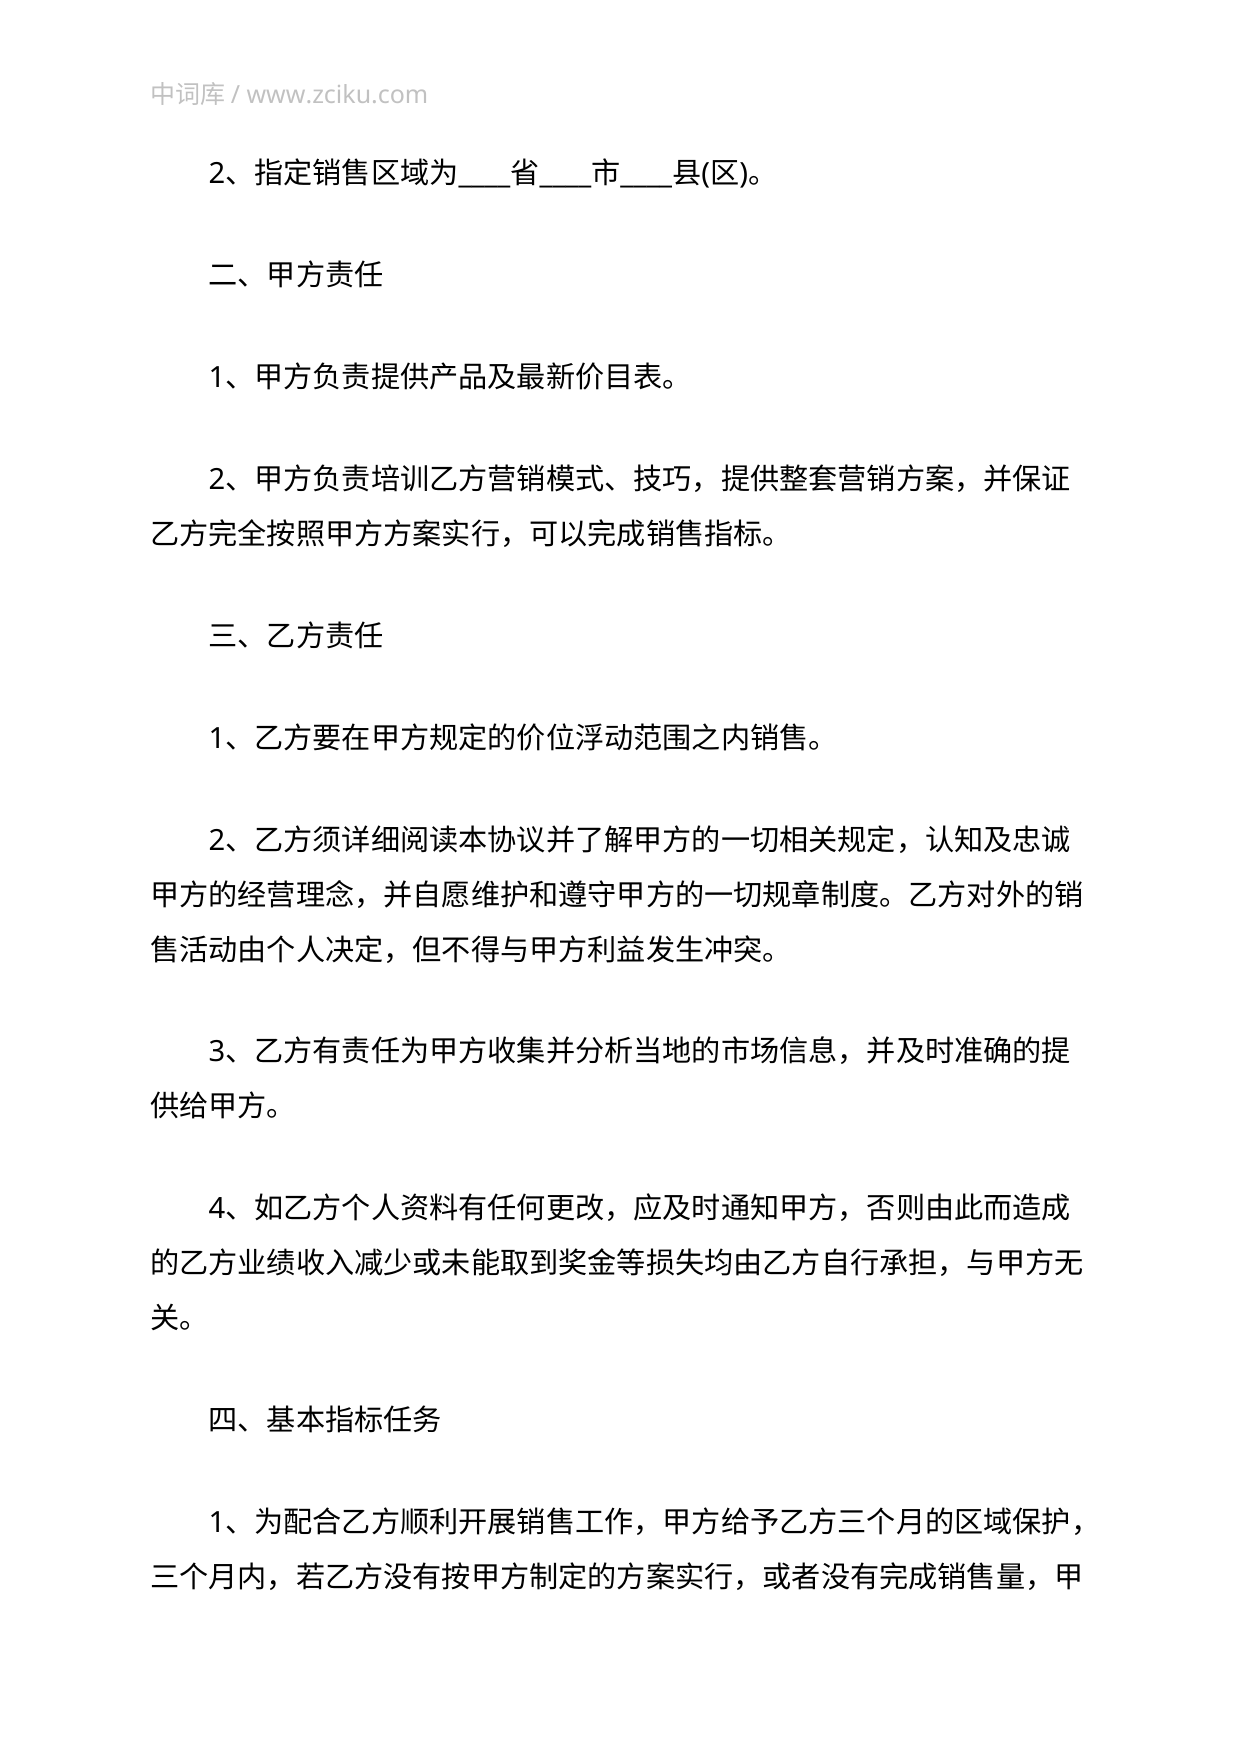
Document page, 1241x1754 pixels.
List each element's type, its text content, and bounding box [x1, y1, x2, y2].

text 4、如乙方个人资料有任何更改，应及时通知甲方，否则由此而造成的乙方业绩收入减少或未能取到奖金等损失均由乙方自行承担，与甲方无关。 [150, 1185, 1090, 1337]
text 二、甲方责任 [150, 252, 1090, 294]
text 1、乙方要在甲方规定的价位浮动范围之内销售。 [150, 714, 1090, 757]
text 2、乙方须详细阅读本协议并了解甲方的一切相关规定，认知及忠诚甲方的经营理念，并自愿维护和遵守甲方的一切规章制度。乙方对外的销售活动由个人决定，但不得与甲方利益发生冲突。 [150, 816, 1090, 968]
text 三、乙方责任 [150, 612, 1090, 655]
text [150, 1498, 1090, 1595]
text 3、乙方有责任为甲方收集并分析当地的市场信息，并及时准确的提供给甲方。 [150, 1028, 1090, 1125]
text 1、甲方负责提供产品及最新价目表。 [150, 354, 1090, 396]
text 四、基本指标任务 [150, 1396, 1090, 1439]
text 2、甲方负责培训乙方营销模式、技巧，提供整套营销方案，并保证乙方完全按照甲方方案实行，可以完成销售指标。 [150, 456, 1090, 553]
text 2、指定销售区域为____省____市____县(区)。 [150, 150, 1090, 192]
